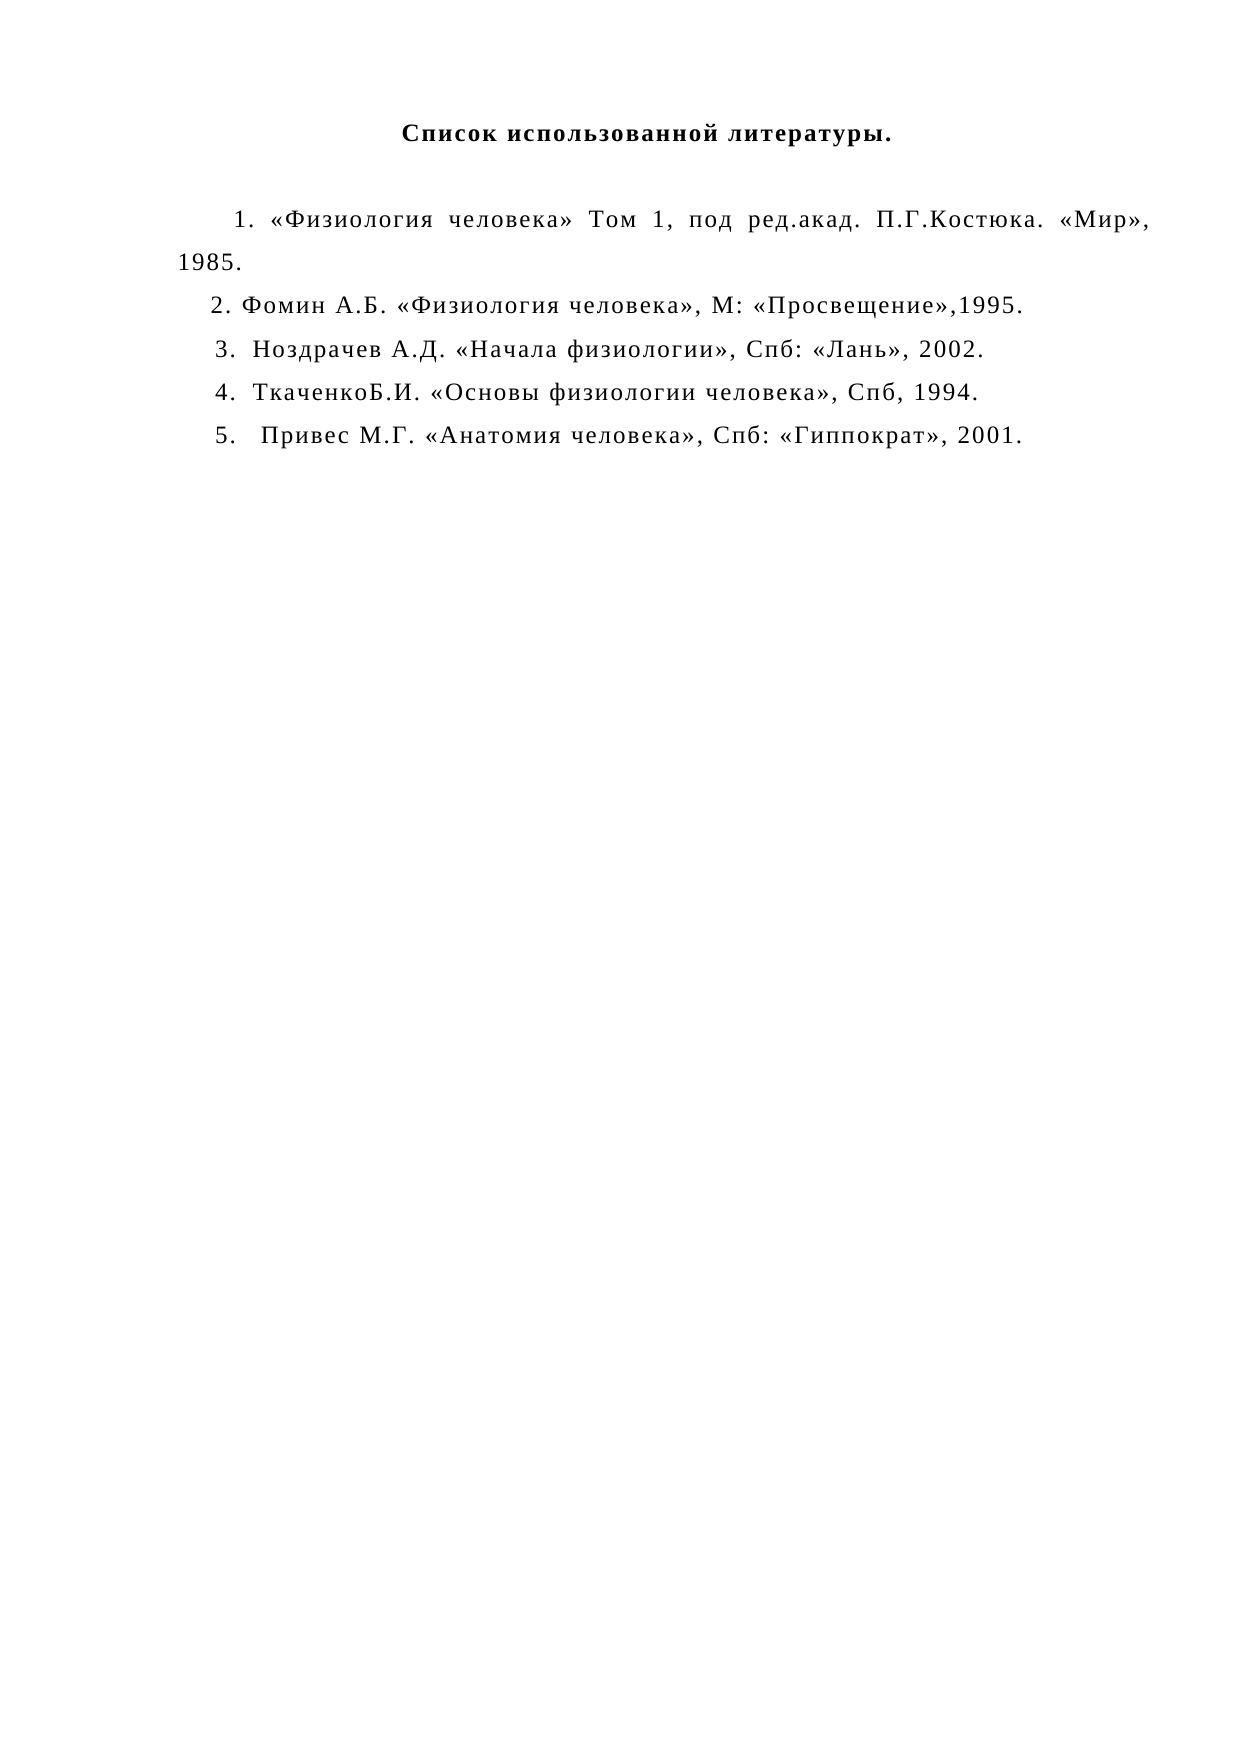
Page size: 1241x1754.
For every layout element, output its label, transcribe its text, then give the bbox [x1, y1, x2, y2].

list Привес М.Г. «Анатомия человека», Спб: «Гиппократ», 2001. [215, 420, 1152, 449]
list ТкаченкоБ.И. «Основы физиологии человека», Спб, 1994. [215, 377, 1152, 406]
text 2. Фомин А.Б. «Физиология человека», М: «Просвещение»,1995. [177, 291, 1152, 319]
text Список использованной литературы. [177, 118, 1152, 147]
text 1. «Физиология человека» Том 1, под ред.акад. П.Г.Костюка. «Мир», 1985. [177, 204, 1152, 276]
list Ноздрачев А.Д. «Начала физиологии», Спб: «Лань», 2002. [215, 334, 1152, 362]
